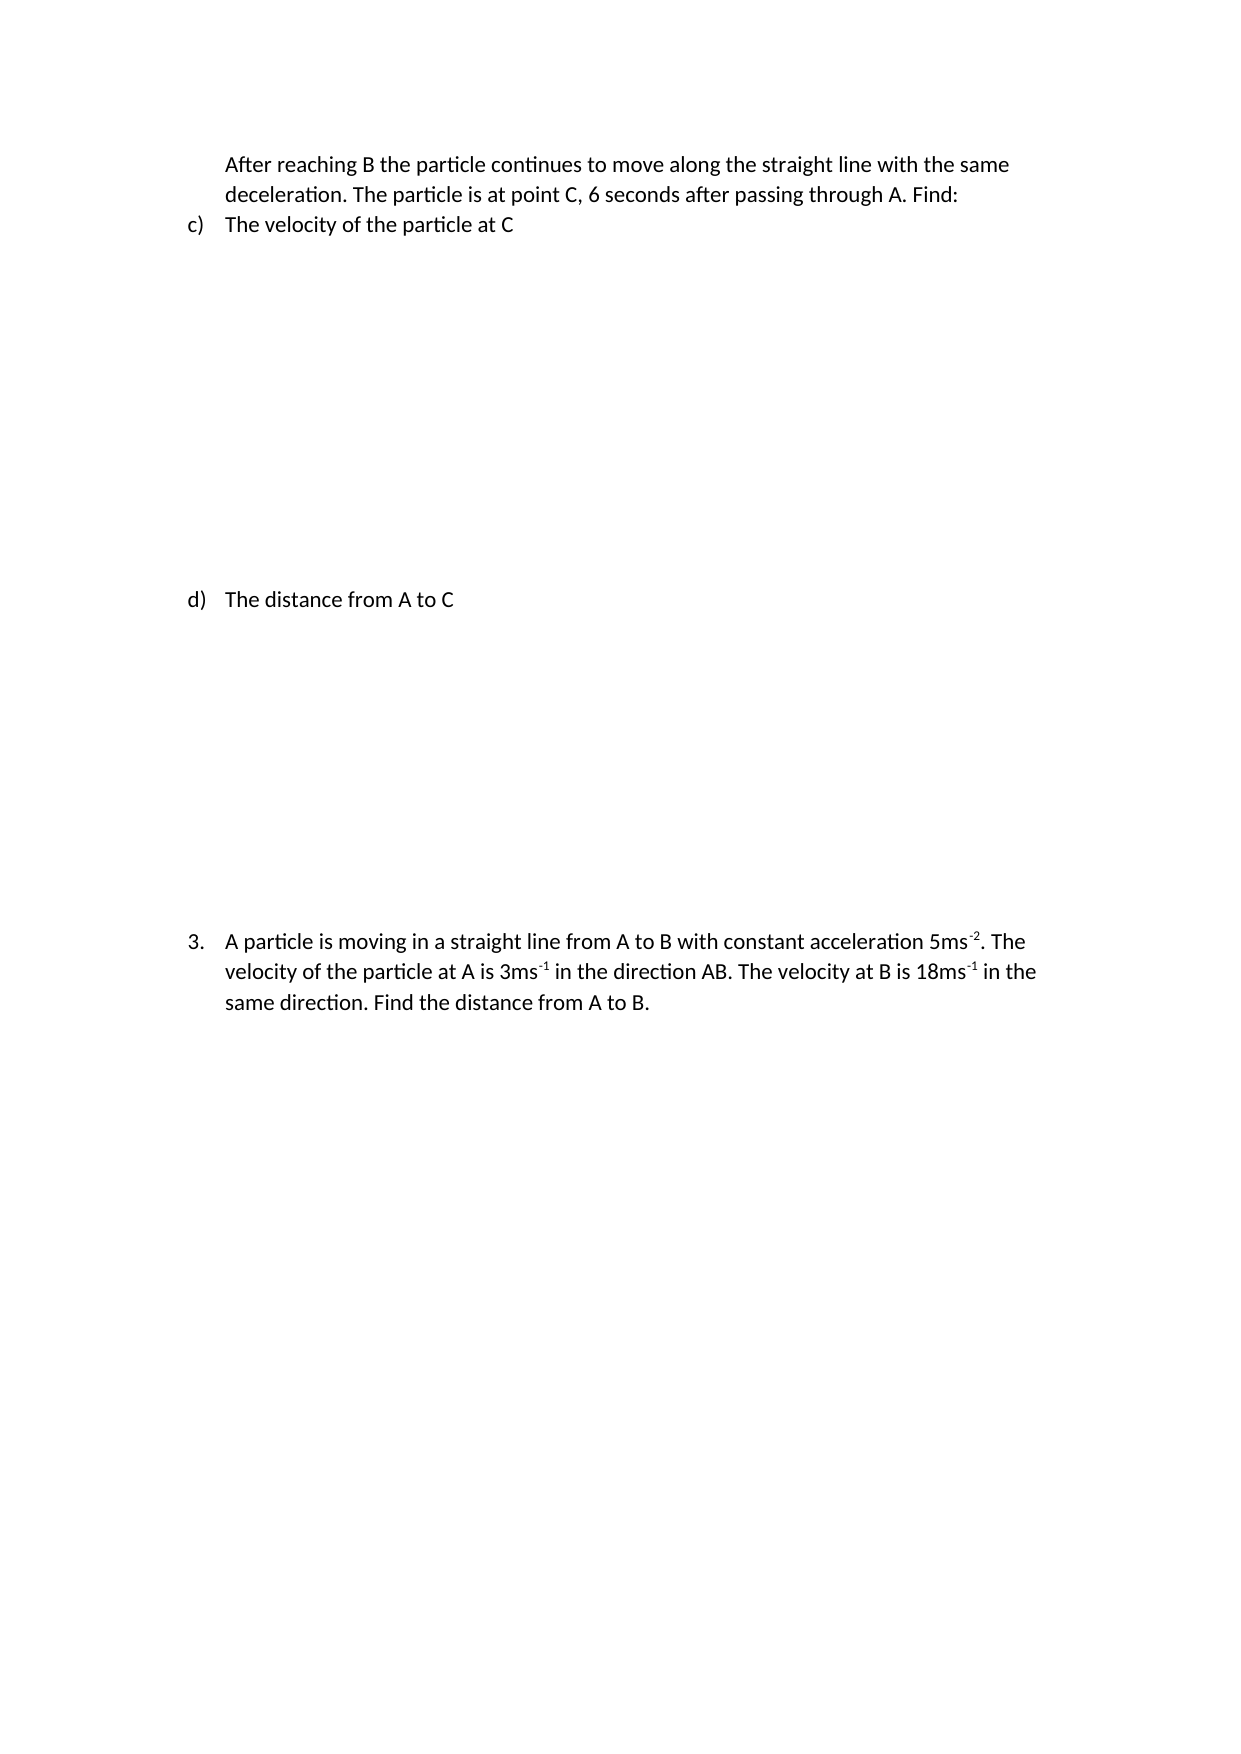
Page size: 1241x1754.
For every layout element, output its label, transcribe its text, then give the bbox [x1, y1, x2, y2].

list After reaching B the particle continues to move along the straight line with the same deceleration. The particle is at point C, 6 seconds after passing through A. Find: [225, 150, 1090, 208]
list The distance from A to C [187, 585, 1090, 613]
list A particle is moving in a straight line from A to B with constant acceleration 5ms-2. The velocity of the particle at A is 3ms-1 in the direction AB. The velocity at B is 18ms-1 in the same direction. Find the distance from A to B. [187, 927, 1090, 1016]
list The velocity of the particle at C [187, 210, 1090, 238]
